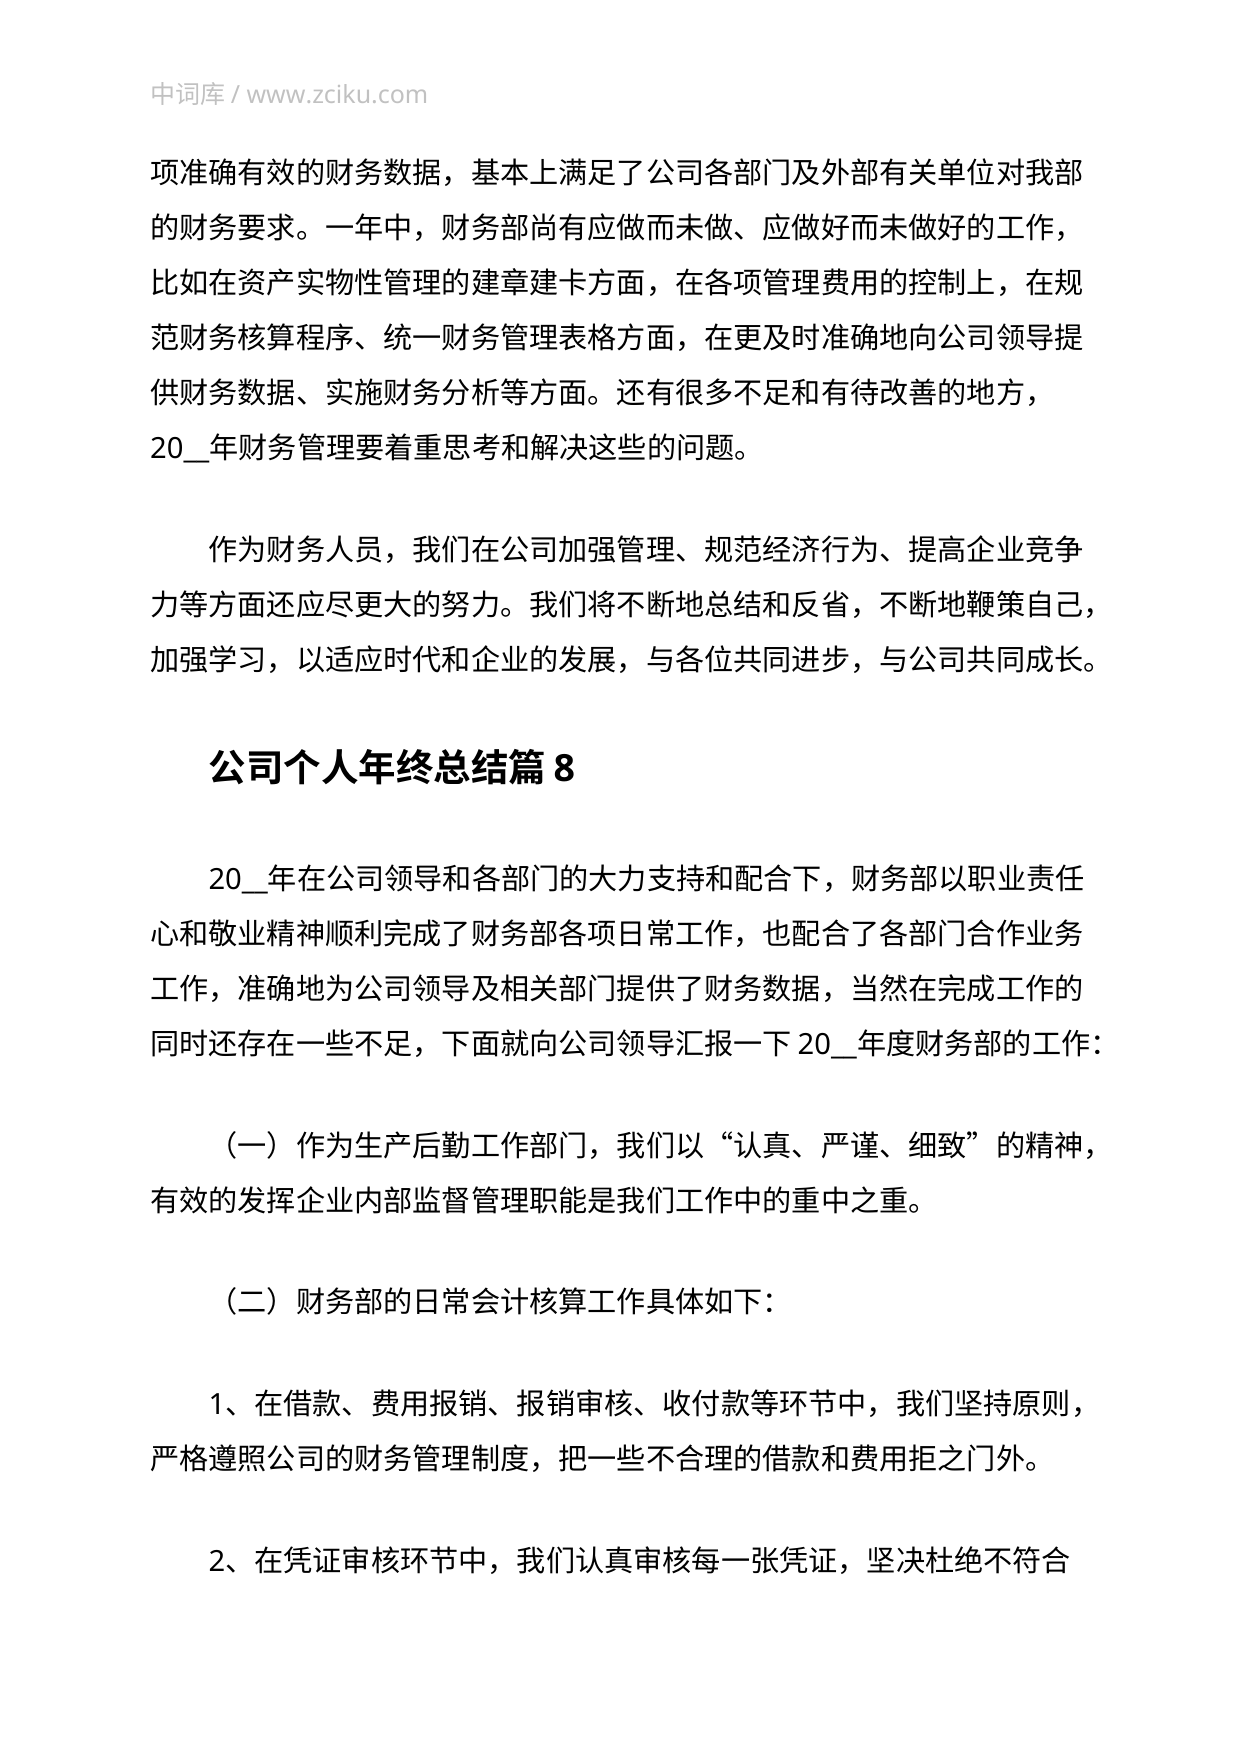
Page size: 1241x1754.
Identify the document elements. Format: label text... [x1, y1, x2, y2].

text （二）财务部的日常会计核算工作具体如下： [150, 1279, 1090, 1321]
text 作为财务人员，我们在公司加强管理、规范经济行为、提高企业竞争力等方面还应尽更大的努力。我们将不断地总结和反省，不断地鞭策自己，加强学习，以适应时代和企业的发展，与各位共同进步，与公司共同成长。 [150, 526, 1090, 678]
text 20__年在公司领导和各部门的大力支持和配合下，财务部以职业责任心和敬业精神顺利完成了财务部各项日常工作，也配合了各部门合作业务工作，准确地为公司领导及相关部门提供了财务数据，当然在完成工作的同时还存在一些不足，下面就向公司领导汇报一下20__年度财务部的工作： [150, 856, 1090, 1063]
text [150, 1538, 1090, 1580]
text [150, 150, 1090, 467]
text （一）作为生产后勤工作部门，我们以“认真、严谨、细致”的精神，有效的发挥企业内部监督管理职能是我们工作中的重中之重。 [150, 1122, 1090, 1219]
text 公司个人年终总结篇8 [150, 738, 1090, 792]
text 1、在借款、费用报销、报销审核、收付款等环节中，我们坚持原则，严格遵照公司的财务管理制度，把一些不合理的借款和费用拒之门外。 [150, 1381, 1090, 1478]
